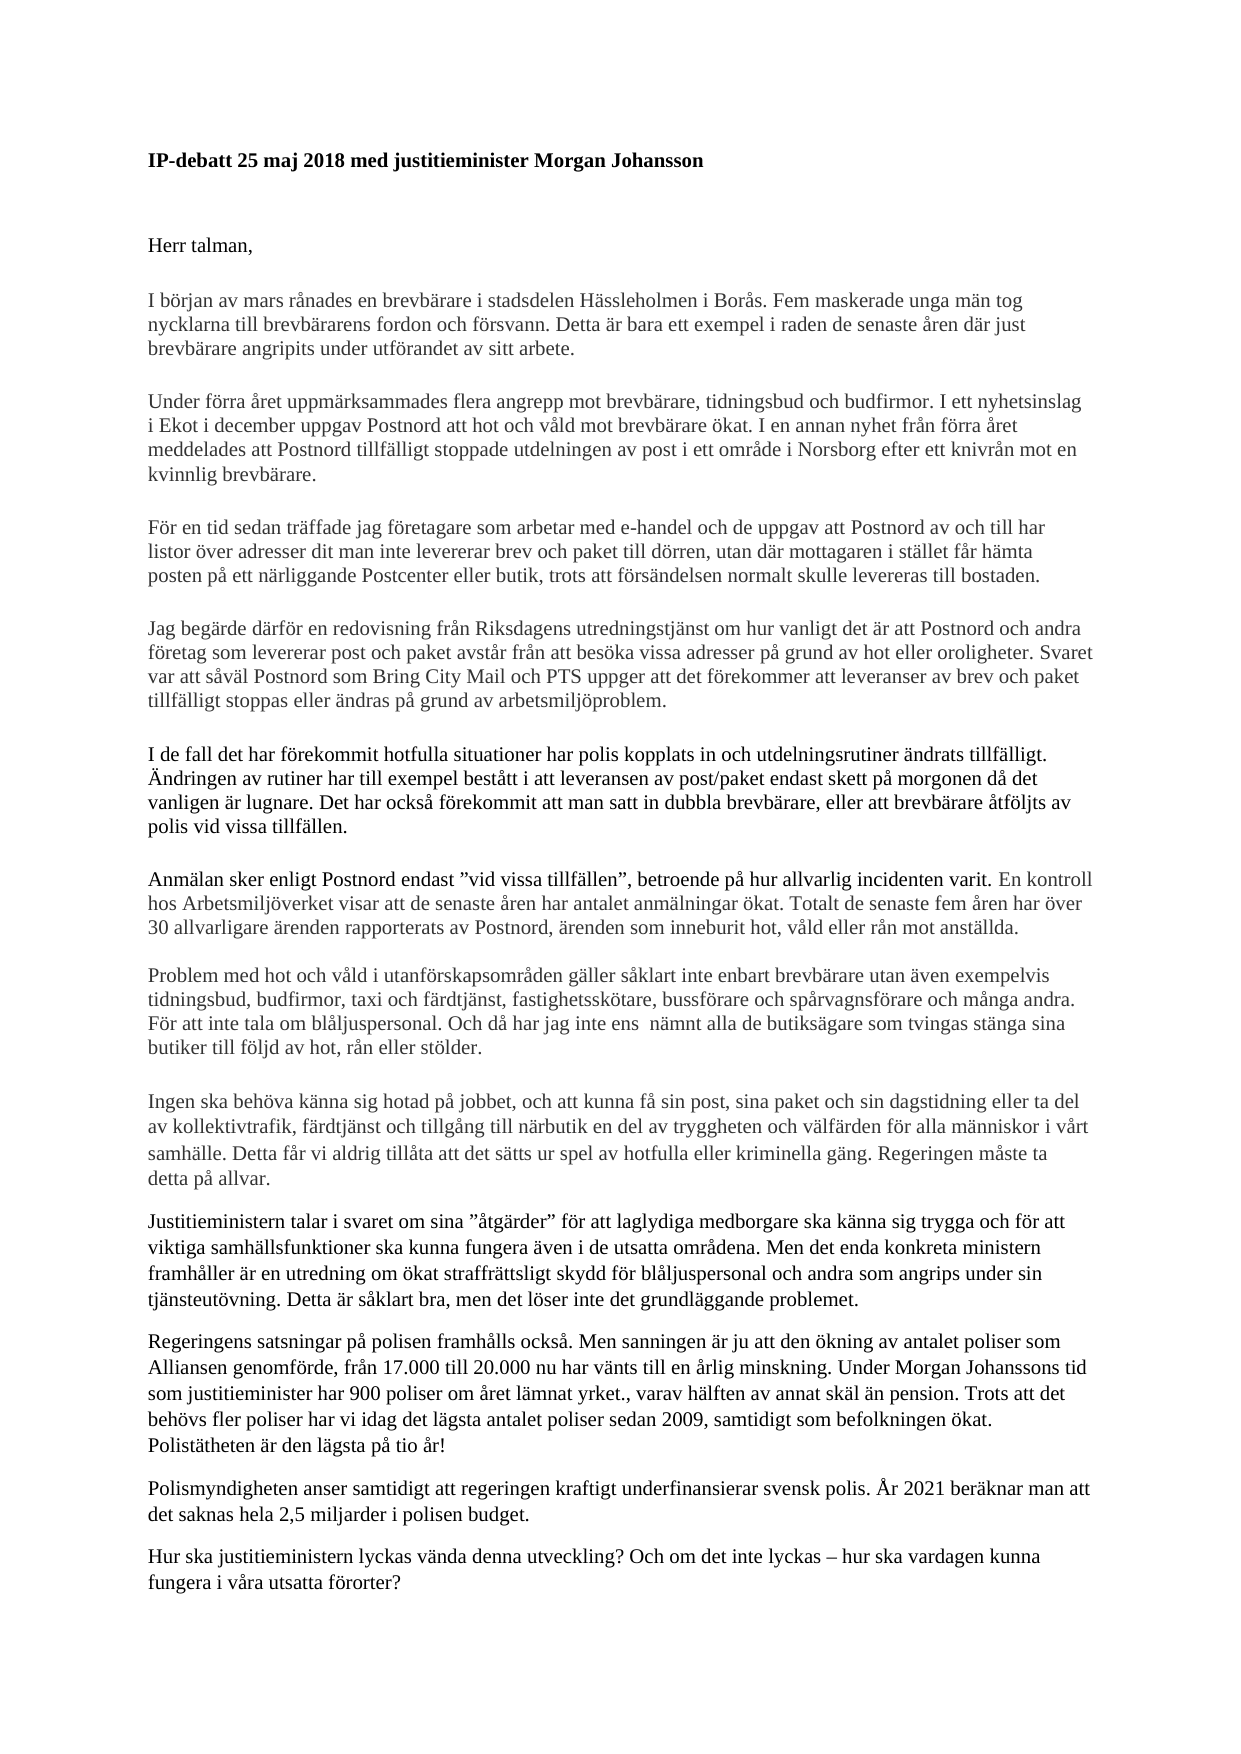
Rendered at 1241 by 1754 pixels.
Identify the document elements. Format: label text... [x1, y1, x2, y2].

text För en tid sedan träffade jag företagare som arbetar med e-handel och de uppgav att Postnord av och till har listor över adresser dit man inte levererar brev och paket till dörren, utan där mottagaren i stället får hämta posten på ett närliggande Postcenter eller butik, trots att försändelsen normalt skulle levereras till bostaden. [148, 515, 1093, 587]
text Herr talman, [148, 233, 1093, 257]
text Under förra året uppmärksammades flera angrepp mot brevbärare, tidningsbud och budfirmor. I ett nyhetsinslag i Ekot i december uppgav Postnord att hot och våld mot brevbärare ökat. I en annan nyhet från förra året meddelades att Postnord tillfälligt stoppade utdelningen av post i ett område i Norsborg efter ett knivrån mot en kvinnlig brevbärare. [148, 389, 1093, 486]
text IP-debatt 25 maj 2018 med justitieminister Morgan Johansson [148, 148, 1093, 172]
text Jag begärde därför en redovisning från Riksdagens utredningstjänst om hur vanligt det är att Postnord och andra företag som levererar post och paket avstår från att besöka vissa adresser på grund av hot eller oroligheter. Svaret var att såväl Postnord som Bring City Mail och PTS uppger att det förekommer att leveranser av brev och paket tillfälligt stoppas eller ändras på grund av arbetsmiljöproblem. [148, 616, 1093, 712]
text Anmälan sker enligt Postnord endast ”vid vissa tillfällen”, betroende på hur allvarlig incidenten varit. En kontroll hos Arbetsmiljöverket visar att de senaste åren har antalet anmälningar ökat. Totalt de senaste fem åren har över 30 allvarligare ärenden rapporterats av Postnord, ärenden som inneburit hot, våld eller rån mot anställda. Problem med hot och våld i utanförskapsområden gäller såklart inte enbart brevbärare utan även exempelvis tidningsbud, budfirmor, taxi och färdtjänst, fastighetsskötare, bussförare och spårvagnsförare och många andra. För att inte tala om blåljuspersonal. Och då har jag inte ens nämnt alla de butiksägare som tvingas stänga sina butiker till följd av hot, rån eller stölder. [148, 867, 1093, 1059]
text I början av mars rånades en brevbärare i stadsdelen Hässleholmen i Borås. Fem maskerade unga män tog nycklarna till brevbärarens fordon och försvann. Detta är bara ett exempel i raden de senaste åren där just brevbärare angripits under utförandet av sitt arbete. [148, 288, 1093, 360]
text Hur ska justitieministern lyckas vända denna utveckling? Och om det inte lyckas – hur ska vardagen kunna fungera i våra utsatta förorter? [148, 1544, 1093, 1594]
text Polismyndigheten anser samtidigt att regeringen kraftigt underfinansierar svensk polis. År 2021 beräknar man att det saknas hela 2,5 miljarder i polisen budget. [148, 1476, 1093, 1526]
text I de fall det har förekommit hotfulla situationer har polis kopplats in och utdelningsrutiner ändrats tillfälligt. Ändringen av rutiner har till exempel bestått i att leveransen av post/paket endast skett på morgonen då det vanligen är lugnare. Det har också förekommit att man satt in dubbla brevbärare, eller att brevbärare åtföljts av polis vid vissa tillfällen. [148, 741, 1093, 838]
text Ingen ska behöva känna sig hotad på jobbet, och att kunna få sin post, sina paket och sin dagstidning eller ta del av kollektivtrafik, färdtjänst och tillgång till närbutik en del av tryggheten och välfärden för alla människor i vårt samhälle. Detta får vi aldrig tillåta att det sätts ur spel av hotfulla eller kriminella gäng. Regeringen måste ta detta på allvar. [148, 1088, 1093, 1190]
text Justitieministern talar i svaret om sina ”åtgärder” för att laglydiga medborgare ska känna sig trygga och för att viktiga samhällsfunktioner ska kunna fungera även i de utsatta områdena. Men det enda konkreta ministern framhåller är en utredning om ökat straffrättsligt skydd för blåljuspersonal och andra som angrips under sin tjänsteutövning. Detta är såklart bra, men det löser inte det grundläggande problemet. [148, 1209, 1093, 1311]
text Regeringens satsningar på polisen framhålls också. Men sanningen är ju att den ökning av antalet poliser som Alliansen genomförde, från 17.000 till 20.000 nu har vänts till en årlig minskning. Under Morgan Johanssons tid som justitieminister har 900 poliser om året lämnat yrket., varav hälften av annat skäl än pension. Trots att det behövs fler poliser har vi idag det lägsta antalet poliser sedan 2009, samtidigt som befolkningen ökat. Polistätheten är den lägsta på tio år! [148, 1329, 1093, 1457]
